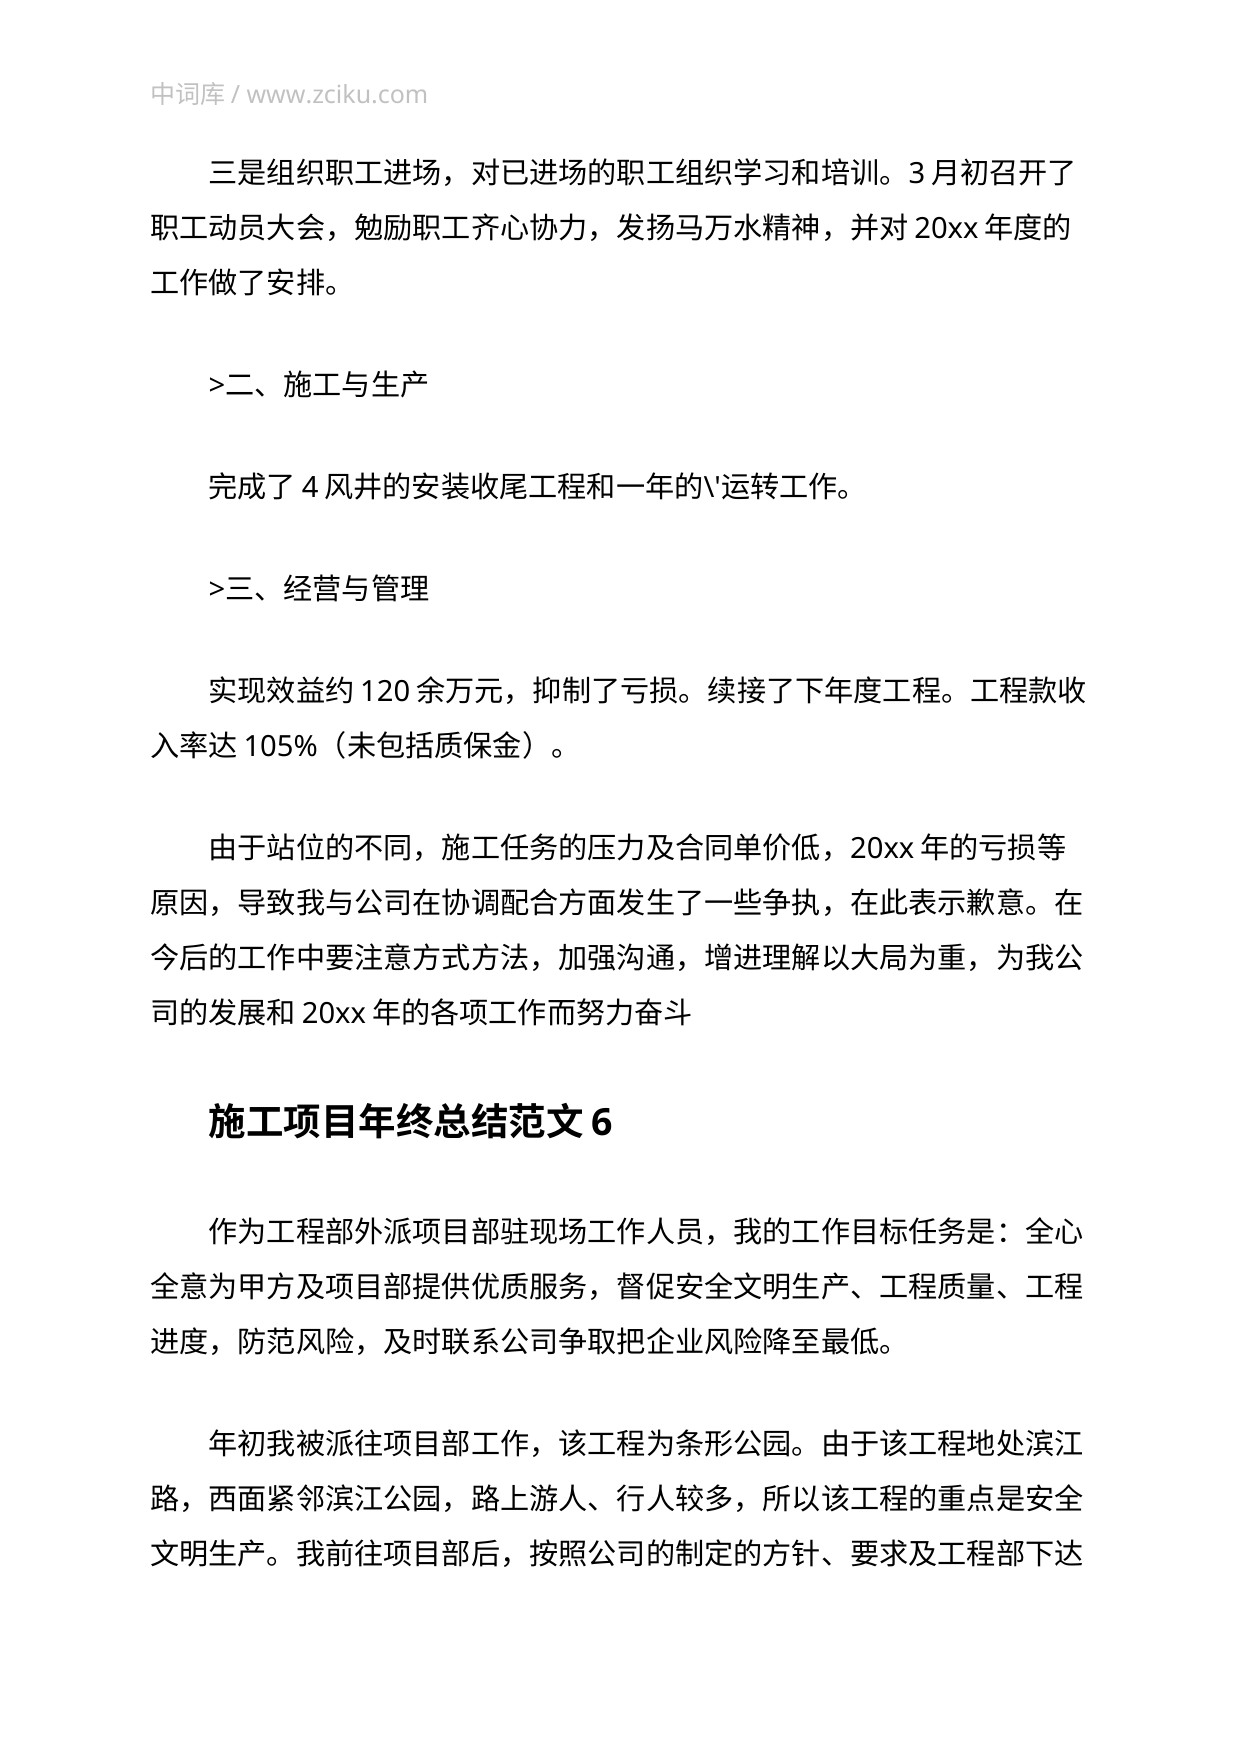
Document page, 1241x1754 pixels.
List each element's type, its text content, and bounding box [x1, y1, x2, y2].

text 作为工程部外派项目部驻现场工作人员，我的工作目标任务是：全心全意为甲方及项目部提供优质服务，督促安全文明生产、工程质量、工程进度，防范风险，及时联系公司争取把企业风险降至最低。 [150, 1209, 1090, 1361]
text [150, 1421, 1090, 1573]
text >二、施工与生产 [150, 362, 1090, 404]
text 完成了4风井的安装收尾工程和一年的\'运转工作。 [150, 464, 1090, 506]
text >三、经营与管理 [150, 566, 1090, 608]
text 实现效益约120余万元，抑制了亏损。续接了下年度工程。工程款收入率达105%（未包括质保金）。 [150, 668, 1090, 765]
text 由于站位的不同，施工任务的压力及合同单价低，20xx年的亏损等原因，导致我与公司在协调配合方面发生了一些争执，在此表示歉意。在今后的工作中要注意方式方法，加强沟通，增进理解以大局为重，为我公司的发展和20xx年的各项工作而努力奋斗 [150, 825, 1090, 1032]
text 三是组织职工进场，对已进场的职工组织学习和培训。3月初召开了职工动员大会，勉励职工齐心协力，发扬马万水精神，并对20xx年度的工作做了安排。 [150, 150, 1090, 302]
text 施工项目年终总结范文6 [150, 1091, 1090, 1146]
